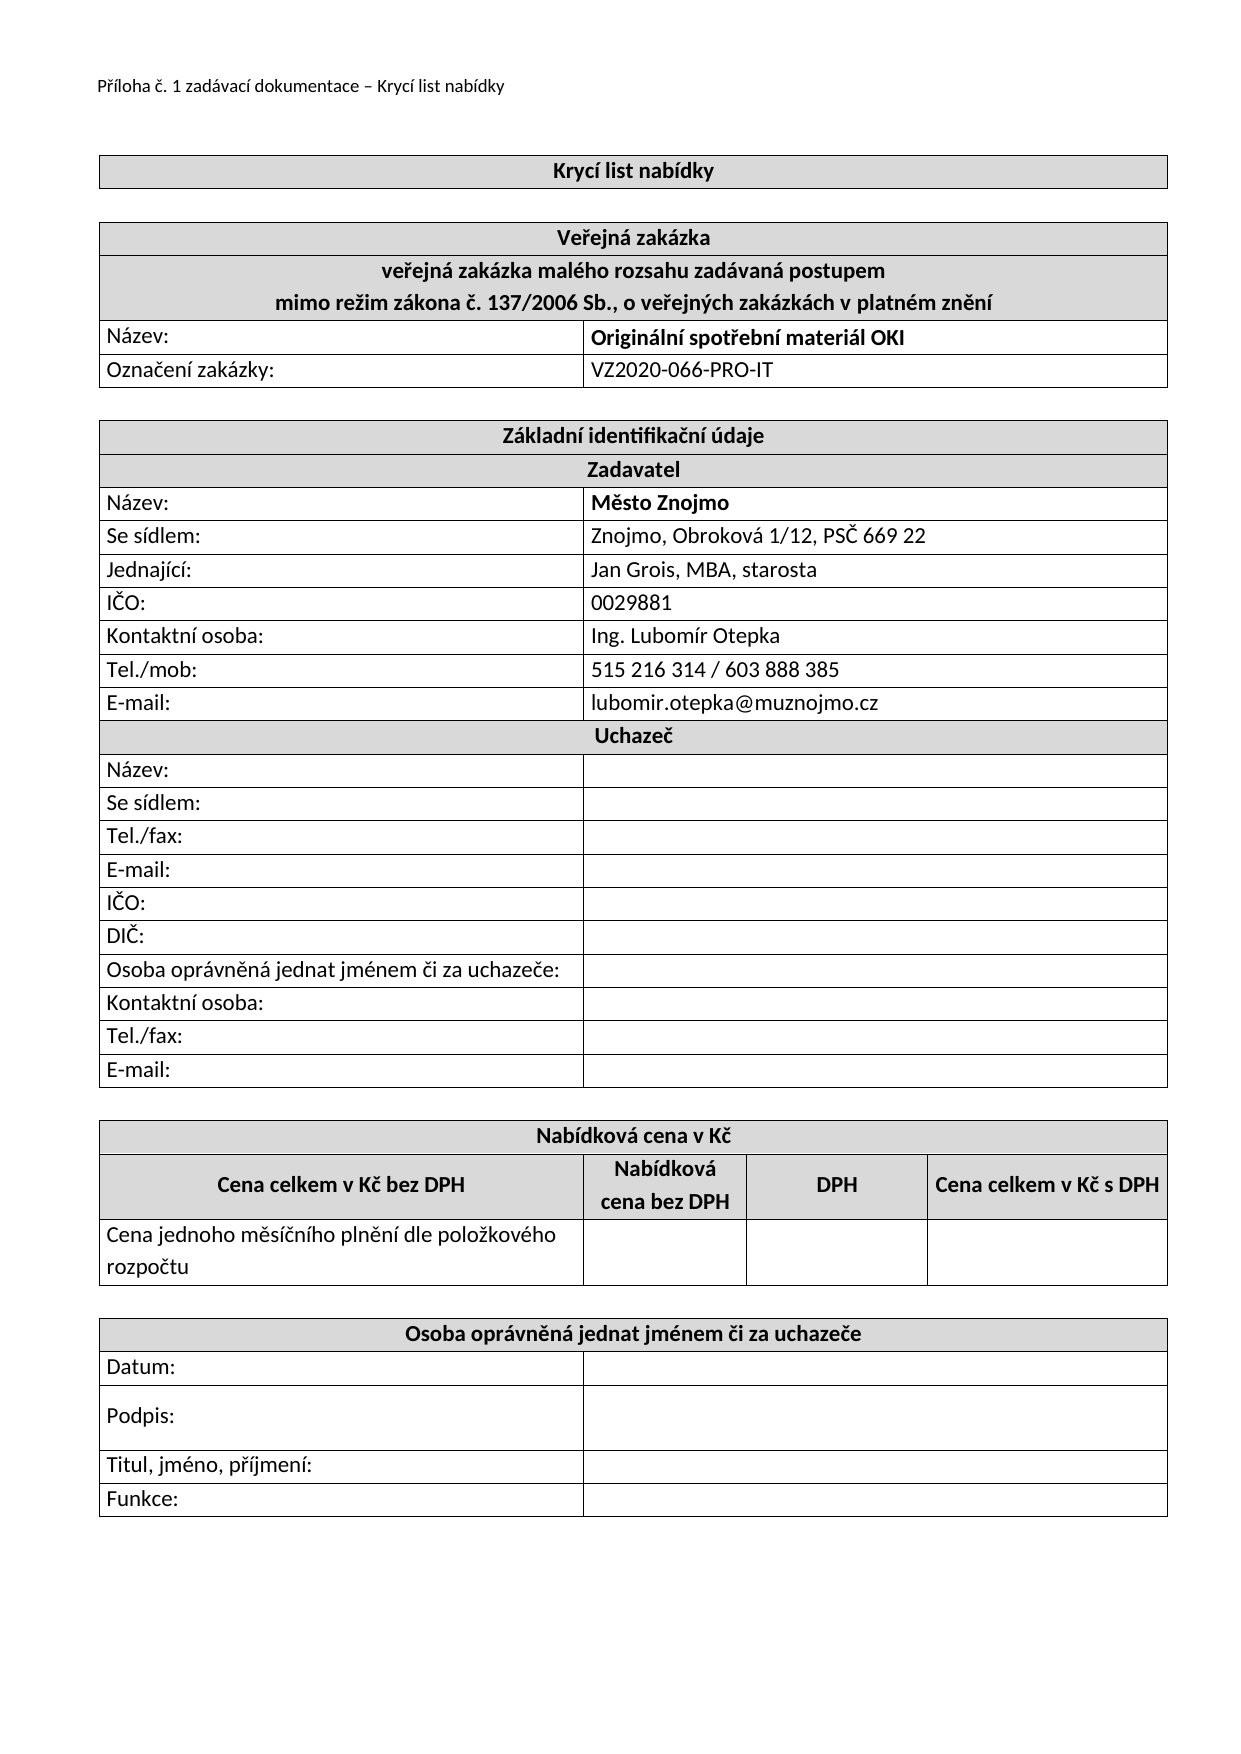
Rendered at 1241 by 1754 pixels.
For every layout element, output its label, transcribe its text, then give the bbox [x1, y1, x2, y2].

table_cell Cena celkem v Kč bez DPH [100, 1155, 583, 1219]
table_cell Znojmo, Obroková 1/12, PSČ 669 22 [584, 521, 1167, 554]
table_cell Titul, jméno, příjmení: [100, 1451, 583, 1483]
table_cell Název: [100, 321, 583, 354]
table_cell IČO: [100, 888, 583, 920]
table_header Krycí list nabídky [100, 156, 1167, 188]
table_cell [584, 888, 1167, 920]
table_cell [747, 1220, 927, 1284]
table_cell Město Znojmo [584, 488, 1167, 520]
table_cell [584, 921, 1167, 954]
table_cell Označení zakázky: [100, 355, 583, 387]
table_cell E-mail: [100, 855, 583, 887]
table_cell DPH [747, 1155, 927, 1219]
table_cell IČO: [100, 588, 583, 620]
table_cell Osoba oprávněná jednat jménem či za uchazeče: [100, 955, 583, 987]
table_cell [584, 1352, 1167, 1384]
table_cell lubomir.otepka@muznojmo.cz [584, 688, 1167, 720]
table_cell Tel./mob: [100, 655, 583, 687]
table_cell E-mail: [100, 1055, 583, 1087]
table_cell DIČ: [100, 921, 583, 954]
table_cell VZ2020-066-PRO-IT [584, 355, 1167, 387]
table_cell Funkce: [100, 1484, 583, 1516]
table_cell Datum: [100, 1352, 583, 1384]
table_cell veřejná zakázka malého rozsahu zadávaná postupem mimo režim zákona č. 137/2006 Sb., o veřejných zakázkách v platném znění [100, 256, 1167, 320]
table_cell Se sídlem: [100, 521, 583, 554]
table_cell Jednající: [100, 555, 583, 587]
table_cell [584, 955, 1167, 987]
table_cell [584, 988, 1167, 1020]
table_cell Kontaktní osoba: [100, 621, 583, 654]
table_cell [584, 1055, 1167, 1087]
table_cell [584, 1386, 1167, 1449]
table_cell 515 216 314 / 603 888 385 [584, 655, 1167, 687]
table_cell [584, 1220, 746, 1284]
table_cell Se sídlem: [100, 788, 583, 820]
table_cell Tel./fax: [100, 821, 583, 854]
table_header Veřejná zakázka [100, 223, 1167, 255]
table_cell Tel./fax: [100, 1021, 583, 1054]
table_cell 0029881 [584, 588, 1167, 620]
table_cell [584, 855, 1167, 887]
table_cell [584, 788, 1167, 820]
table_header Nabídková cena v Kč [100, 1121, 1167, 1153]
table_cell Podpis: [100, 1386, 583, 1449]
table_cell Název: [100, 488, 583, 520]
table_cell Kontaktní osoba: [100, 988, 583, 1020]
table_cell Originální spotřební materiál OKI [584, 321, 1167, 354]
table_cell Ing. Lubomír Otepka [584, 621, 1167, 654]
table_cell [584, 821, 1167, 854]
table_cell Uchazeč [100, 721, 1167, 754]
table_cell Zadavatel [100, 455, 1167, 487]
table_cell E-mail: [100, 688, 583, 720]
table_cell [584, 755, 1167, 787]
table_header Osoba oprávněná jednat jménem či za uchazeče [100, 1319, 1167, 1351]
table_cell [584, 1484, 1167, 1516]
table_cell Nabídková cena bez DPH [584, 1155, 746, 1219]
table_cell Název: [100, 755, 583, 787]
table_cell [584, 1021, 1167, 1054]
table_cell [584, 1451, 1167, 1483]
table_cell [928, 1220, 1167, 1284]
table_header Základní identifikační údaje [100, 421, 1167, 454]
table_cell Cena jednoho měsíčního plnění dle položkového rozpočtu [100, 1220, 583, 1284]
table_cell Cena celkem v Kč s DPH [928, 1155, 1167, 1219]
table_cell Jan Grois, MBA, starosta [584, 555, 1167, 587]
